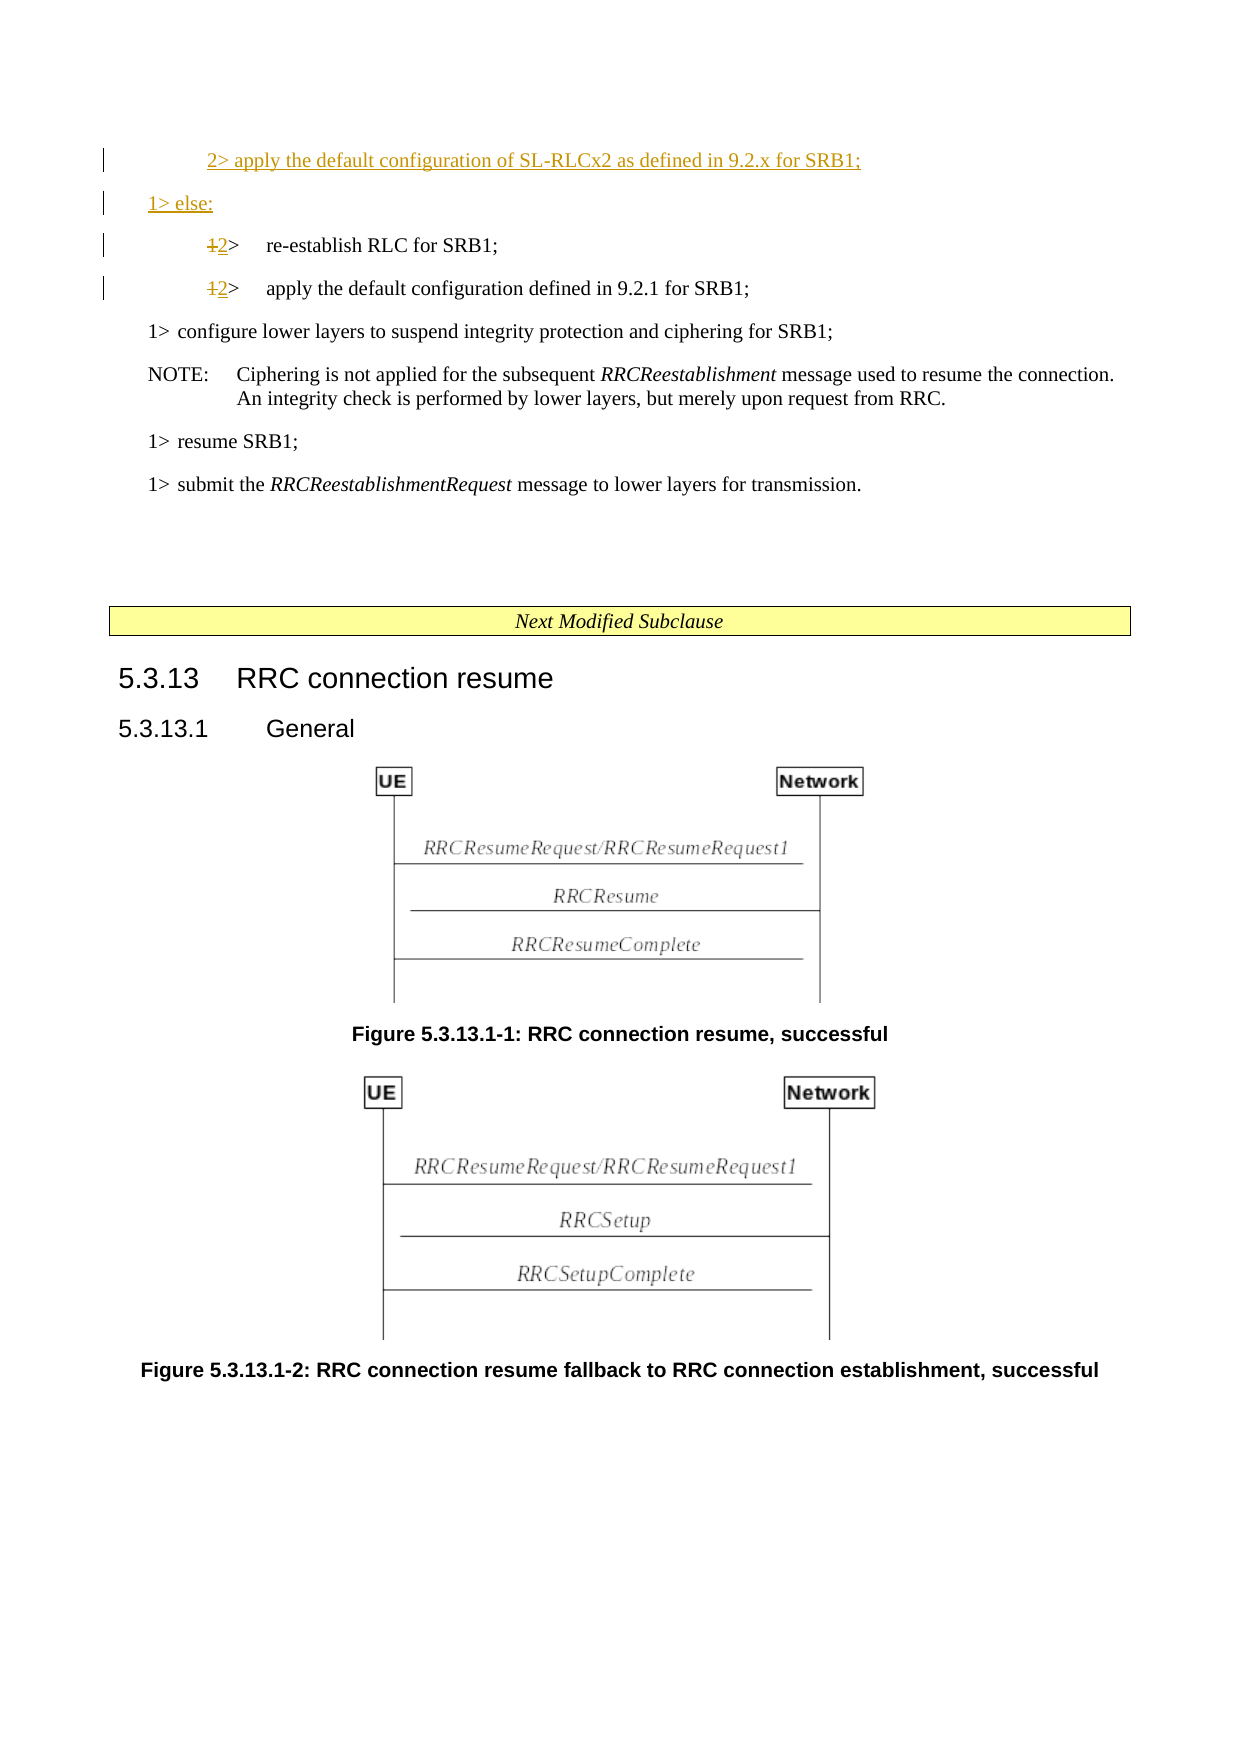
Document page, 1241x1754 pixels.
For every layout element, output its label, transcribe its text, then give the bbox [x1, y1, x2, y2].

text Figure 5.3.13.1-2: RRC connection resume fallback to RRC connection establishment, successful [118, 1358, 1122, 1382]
text 1> submit the RRCReestablishmentRequest message to lower layers for transmission. [148, 471, 1122, 496]
text > apply the default configuration defined in 9.2.1 for SRB1; [207, 276, 1122, 300]
text 1> configure lower layers to suspend integrity protection and ciphering for SRB1; [148, 319, 1122, 343]
text > re-establish RLC for SRB1; [207, 233, 1122, 257]
text Next Modified Subclause [110, 607, 1130, 635]
subtitle 5.3.13.1 General [118, 714, 1122, 742]
subtitle 5.3.13 RRC connection resume [118, 661, 1122, 695]
text NOTE: Ciphering is not applied for the subsequent RRCReestablishment message used to resume the connection. An integrity check is performed by lower layers, but merely upon request from RRC. [148, 362, 1122, 410]
text Figure 5.3.13.1-1: RRC connection resume, successful [118, 1022, 1122, 1046]
text 1> resume SRB1; [148, 429, 1122, 453]
